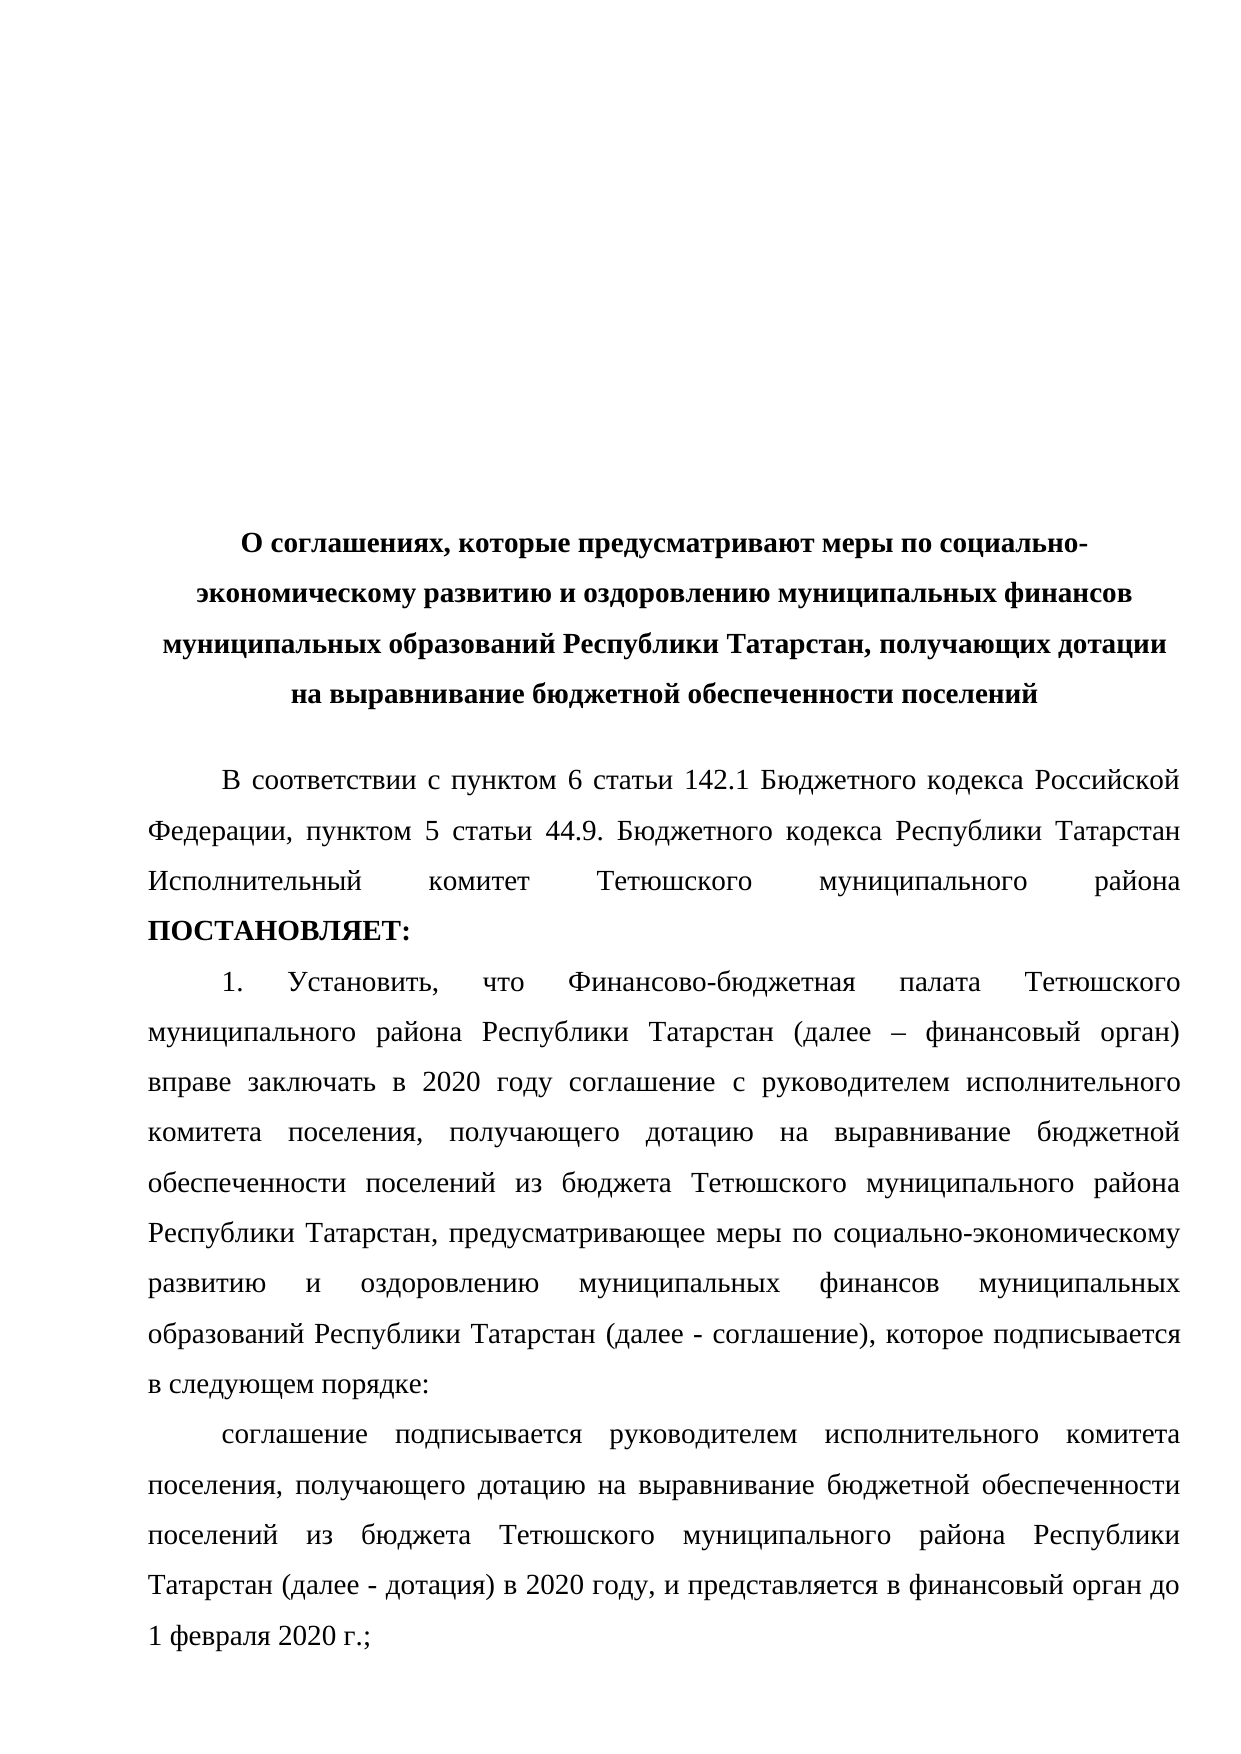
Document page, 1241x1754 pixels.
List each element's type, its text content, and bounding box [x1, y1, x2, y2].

text соглашение подписывается руководителем исполнительного комитета поселения, получающего дотацию на выравнивание бюджетной обеспеченности поселений из бюджета Тетюшского муниципального района Республики Татарстан (далее - дотация) в 2020 году, и представляется в финансовый орган до 1 февраля 2020 г.; [148, 1416, 1181, 1651]
text В соответствии с пунктом 6 статьи 142.1 Бюджетного кодекса Российской Федерации, пунктом 5 статьи 44.9. Бюджетного кодекса Республики Татарстан Исполнительный комитет Тетюшского муниципального района ПОСТАНОВЛЯЕТ: [148, 762, 1181, 947]
text О соглашениях, которые предусматривают меры по социально-экономическому развитию и оздоровлению муниципальных финансов муниципальных образований Республики Татарстан, получающих дотации на выравнивание бюджетной обеспеченности поселений [148, 525, 1181, 709]
text 1. Установить, что Финансово-бюджетная палата Тетюшского муниципального района Республики Татарстан (далее – финансовый орган) вправе заключать в 2020 году соглашение с руководителем исполнительного комитета поселения, получающего дотацию на выравнивание бюджетной обеспеченности поселений из бюджета Тетюшского муниципального района Республики Татарстан, предусматривающее меры по социально-экономическому развитию и оздоровлению муниципальных финансов муниципальных образований Республики Татарстан (далее - соглашение), которое подписывается в следующем порядке: [148, 964, 1181, 1400]
